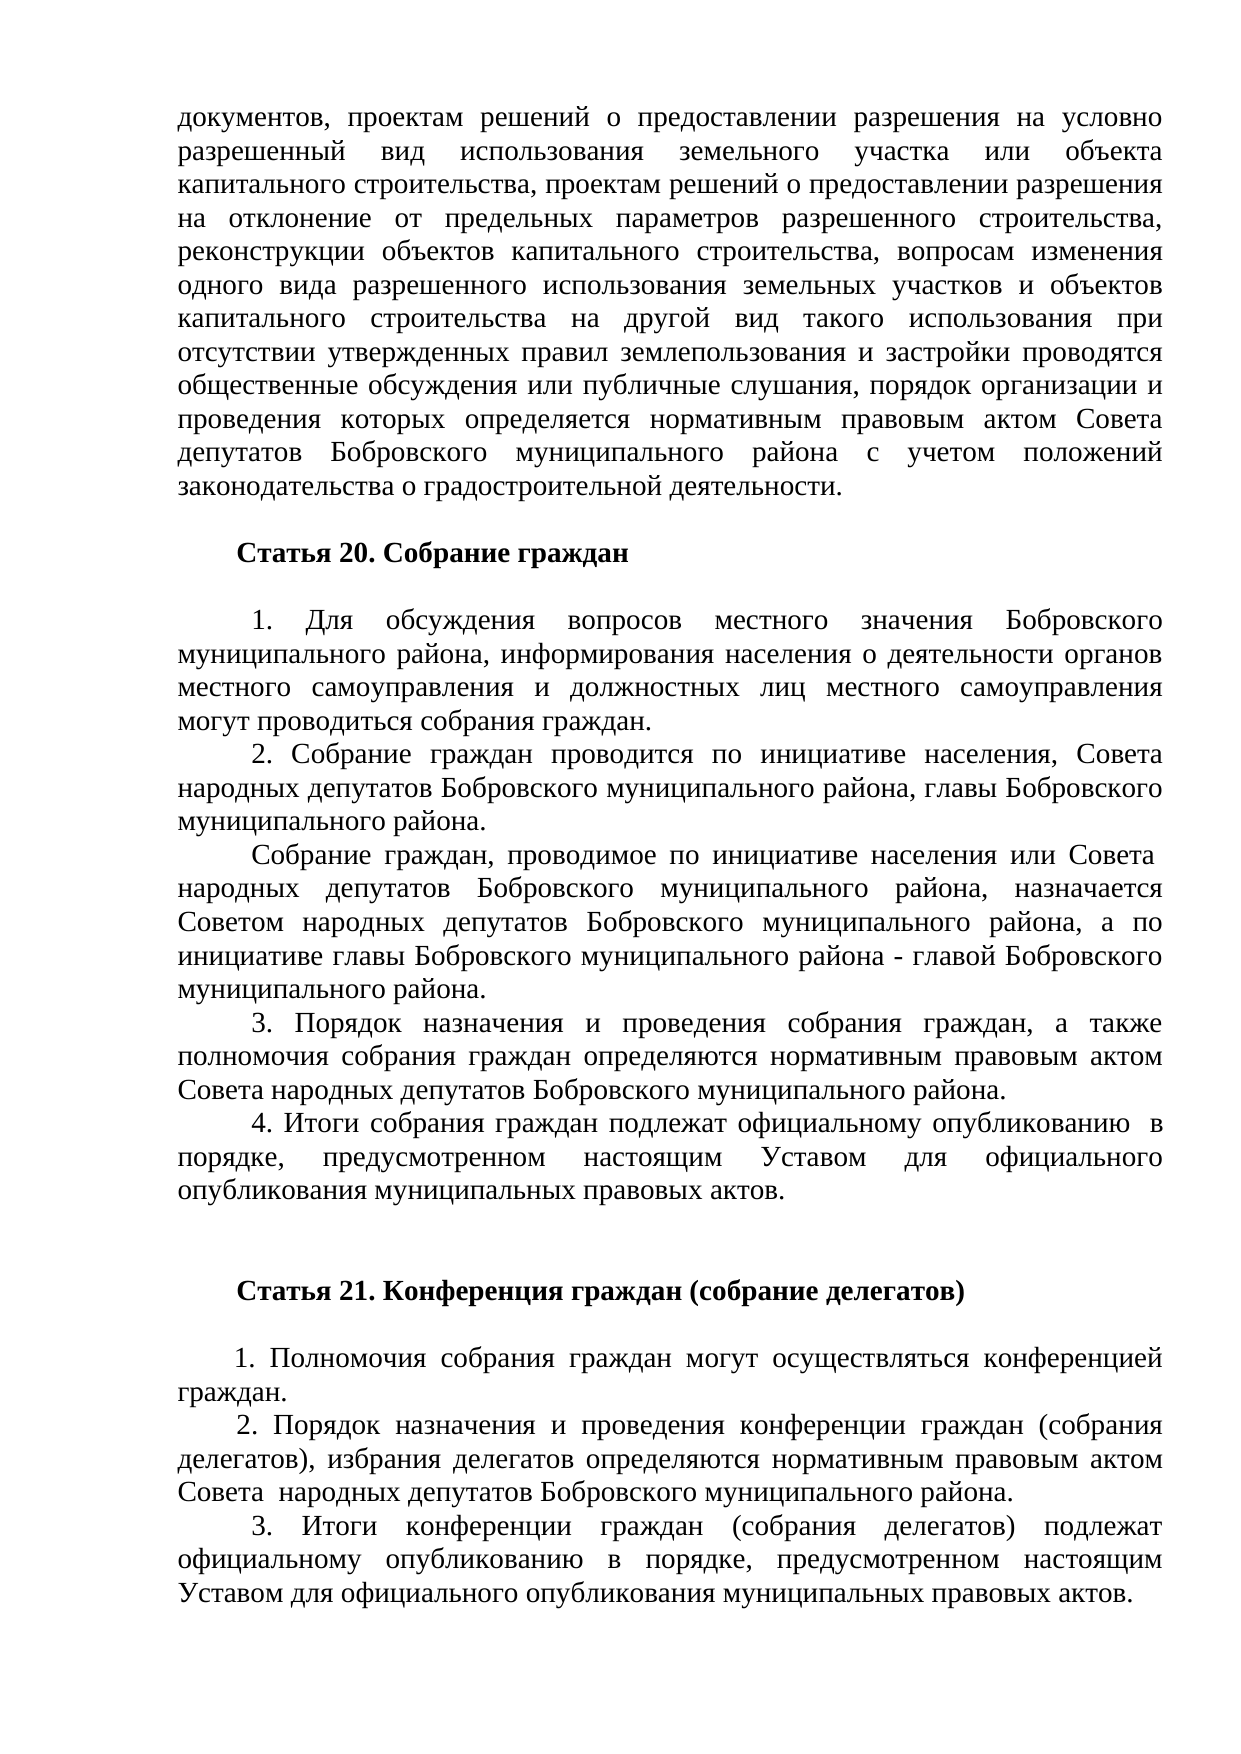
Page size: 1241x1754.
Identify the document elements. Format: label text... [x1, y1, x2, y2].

text 4. Итоги собрания граждан подлежат официальному опубликованию в порядке, предусмотренном настоящим Уставом для официального опубликования муниципальных правовых актов. [177, 1105, 1163, 1206]
text Статья 20. Собрание граждан [177, 535, 1163, 569]
text Статья 21. Конференция граждан (собрание делегатов) [177, 1273, 1163, 1307]
text 3. Порядок назначения и проведения собрания граждан, а также полномочия собрания граждан определяются нормативным правовым актом Совета народных депутатов Бобровского муниципального района. [177, 1005, 1163, 1105]
text 2. Собрание граждан проводится по инициативе населения, Совета народных депутатов Бобровского муниципального района, главы Бобровского муниципального района. [177, 736, 1163, 837]
text Собрание граждан, проводимое по инициативе населения или Совета народных депутатов Бобровского муниципального района, назначается Советом народных депутатов Бобровского муниципального района, а по инициативе главы Бобровского муниципального района - главой Бобровского муниципального района. [177, 837, 1163, 1005]
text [177, 99, 1163, 502]
text 1. Полномочия собрания граждан могут осуществляться конференцией граждан. [177, 1340, 1163, 1407]
text 1. Для обсуждения вопросов местного значения Бобровского муниципального района, информирования населения о деятельности органов местного самоуправления и должностных лиц местного самоуправления могут проводиться собрания граждан. [177, 602, 1163, 736]
text 2. Порядок назначения и проведения конференции граждан (собрания делегатов), избрания делегатов определяются нормативным правовым актом Совета народных депутатов Бобровского муниципального района. [177, 1407, 1163, 1508]
text 3. Итоги конференции граждан (собрания делегатов) подлежат официальному опубликованию в порядке, предусмотренном настоящим Уставом для официального опубликования муниципальных правовых актов. [177, 1508, 1163, 1608]
